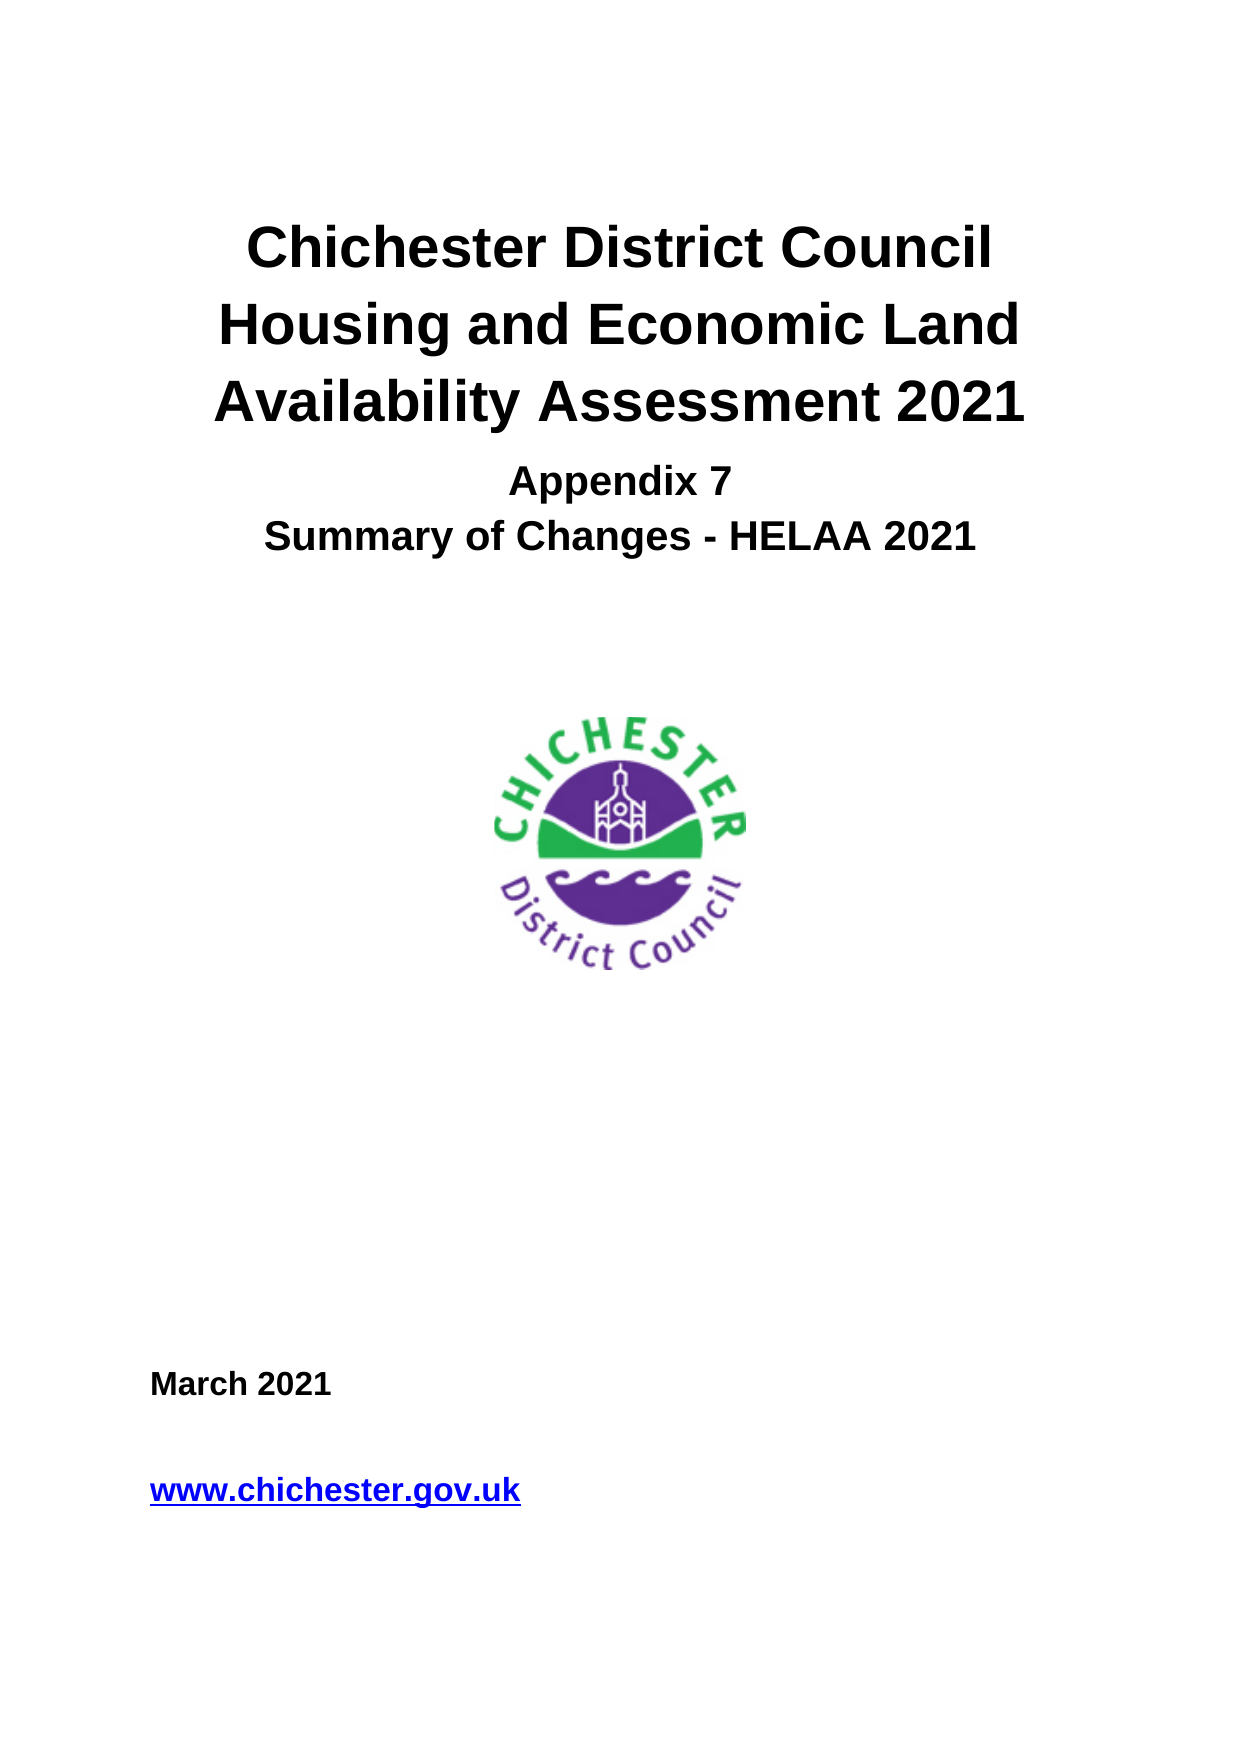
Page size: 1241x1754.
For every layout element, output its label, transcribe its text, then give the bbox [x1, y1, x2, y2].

subtitle Housing and Economic Land Availability Assessment 2021 [150, 289, 1090, 434]
text Summary of Changes - HELAA 2021 [150, 511, 1090, 559]
subtitle Chichester District Council [150, 212, 1090, 279]
text March 2021 [150, 1364, 1090, 1402]
subtitle Appendix 7 [150, 456, 1090, 504]
text www.chichester.gov.uk [150, 1470, 1090, 1509]
picture [494, 717, 746, 970]
